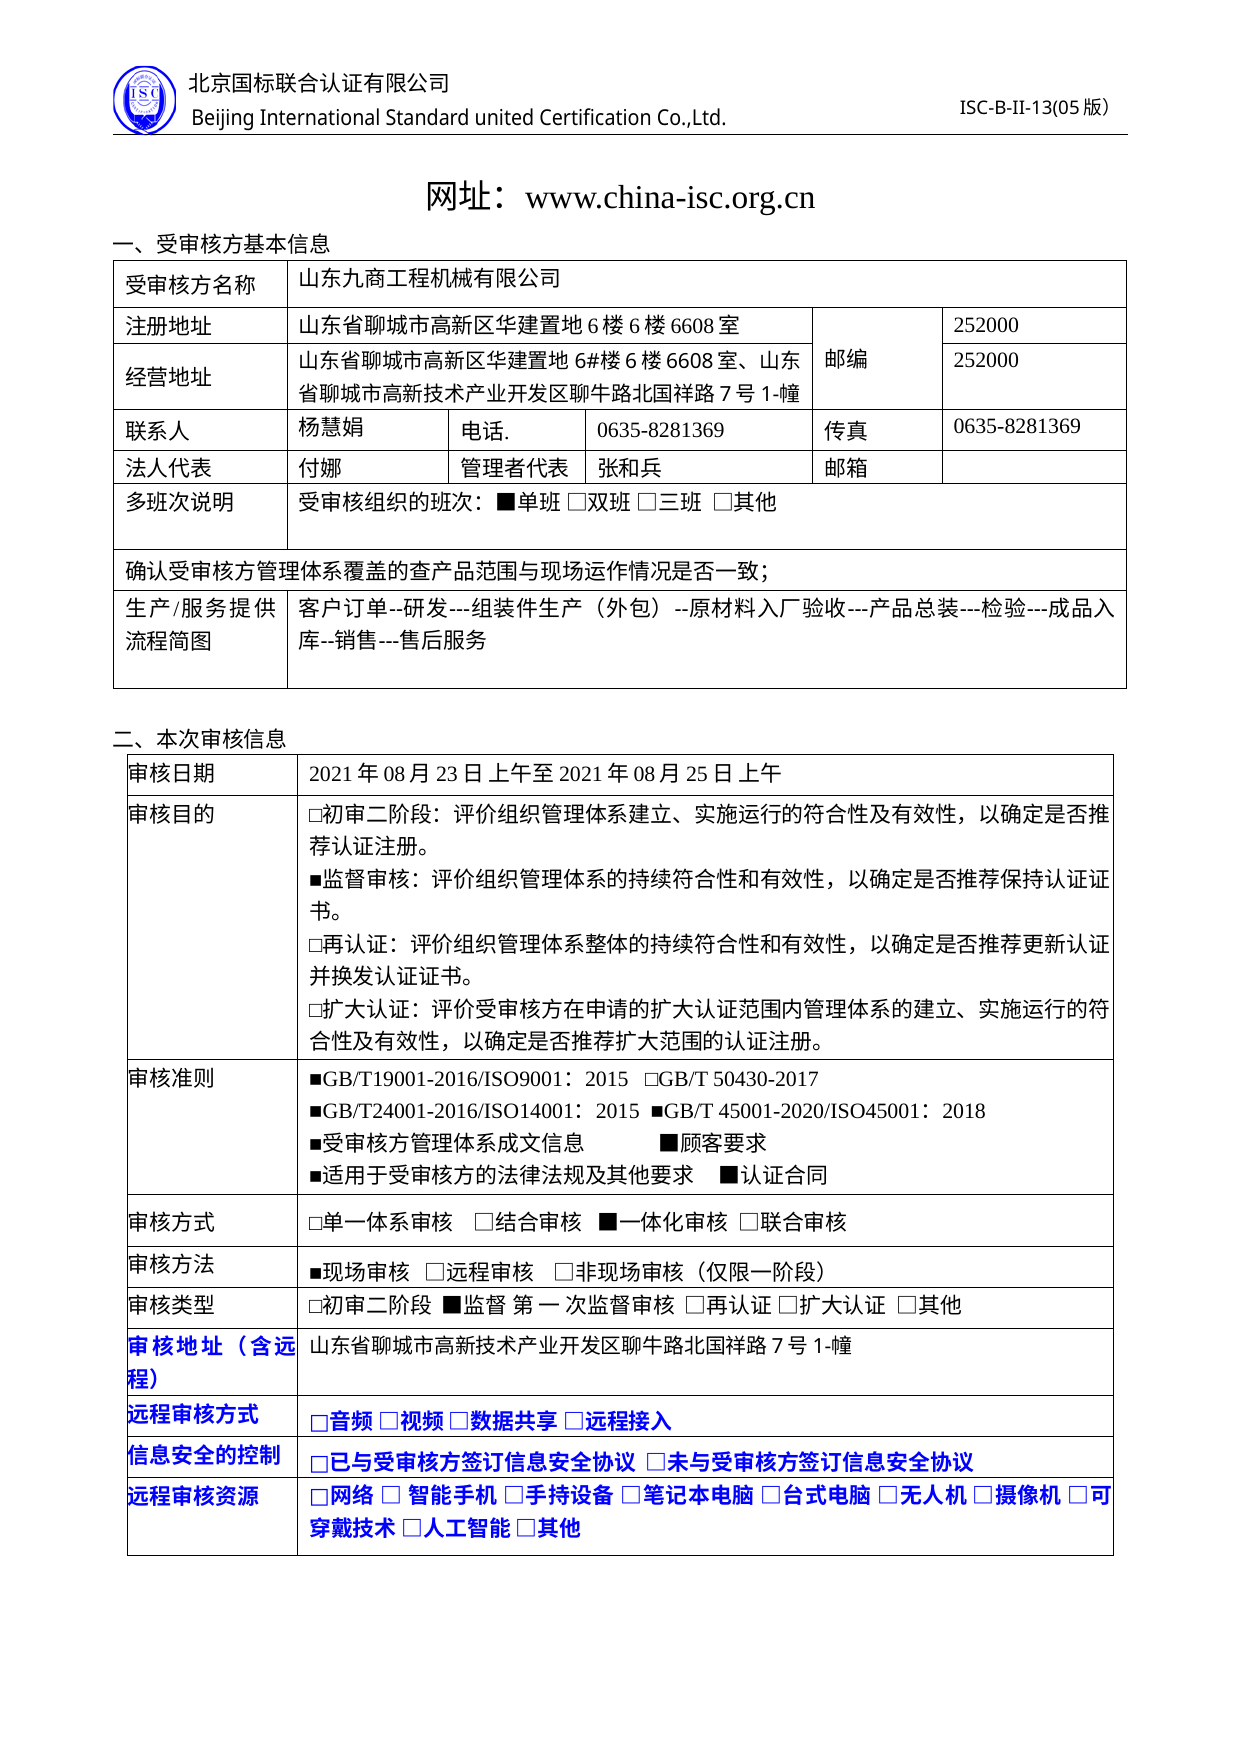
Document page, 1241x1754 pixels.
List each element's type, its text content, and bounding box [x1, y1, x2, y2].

table_header 山东九商工程机械有限公司 [288, 261, 1126, 307]
table_cell 传真 [813, 410, 942, 449]
picture [112, 65, 176, 134]
table_cell 确认受审核方管理体系覆盖的查产品范围与现场运作情况是否一致； [114, 550, 1126, 590]
table_cell 0635-8281369 [586, 410, 812, 449]
table_cell 客户订单--研发---组装件生产（外包）--原材料入厂验收---产品总装---检验---成品入库--销售---售后服务 [288, 591, 1126, 688]
table_cell 法人代表 [114, 451, 287, 483]
table_cell 252000 [943, 308, 1126, 342]
table_cell 远程审核资源 [128, 1478, 297, 1555]
table_cell 山东省聊城市高新区华建置地6#楼6楼6608室、山东省聊城市高新技术产业开发区聊牛路北国祥路7号1-幢 [288, 344, 812, 408]
text 网址：www.china-isc.org.cn [112, 162, 1128, 227]
table_cell 多班次说明 [114, 484, 287, 549]
table_cell ■现场审核 □远程审核 □非现场审核（仅限一阶段） [298, 1247, 1113, 1287]
table_cell □单一体系审核 □结合审核 ■一体化审核 □联合审核 [298, 1195, 1113, 1246]
table_cell 252000 [943, 344, 1126, 408]
table_cell 0635-8281369 [943, 410, 1126, 449]
table_cell 邮编 [813, 308, 942, 408]
table_header 受审核方名称 [114, 261, 287, 307]
table_cell 山东省聊城市高新技术产业开发区聊牛路北国祥路7号1-幢 [298, 1329, 1113, 1395]
table_cell □音频 □视频 □数据共享 □远程接入 [298, 1396, 1113, 1436]
table_header 2021年08月23日 上午至2021年08月25日 上午 [298, 755, 1113, 795]
table_cell [943, 451, 1126, 483]
table_cell 邮箱 [813, 451, 942, 483]
table_cell □初审二阶段 ■监督 第 一 次监督审核 □再认证 □扩大认证 □其他 [298, 1288, 1113, 1328]
table_cell 审核类型 [128, 1288, 297, 1328]
table_cell 山东省聊城市高新区华建置地6楼6楼6608室 [288, 308, 812, 342]
table_header 审核日期 [128, 755, 297, 795]
table_cell 付娜 [288, 451, 448, 483]
table_cell ■GB/T19001-2016/ISO9001：2015 □GB/T 50430-2017 ■GB/T24001-2016/ISO14001：2015 ■GB/T 45001-2020/ISO45001：2018 ■受审核方管理体系成文信息 ■顾客要求 ■适用于受审核方的法律法规及其他要求 ■认证合同 [298, 1060, 1113, 1194]
text 一、受审核方基本信息 [112, 227, 1128, 259]
table_cell 审核地址（含远程） [128, 1329, 297, 1395]
table_cell 注册地址 [114, 308, 287, 342]
table_cell 审核方法 [128, 1247, 297, 1287]
text 二、本次审核信息 [112, 722, 1128, 754]
table_cell 张和兵 [586, 451, 812, 483]
table_cell □网络 □ 智能手机 □手持设备 □笔记本电脑 □台式电脑 □无人机 □摄像机 □可穿戴技术 □人工智能 □其他 [298, 1478, 1113, 1555]
table_cell □已与受审核方签订信息安全协议 □未与受审核方签订信息安全协议 [298, 1437, 1113, 1477]
table_cell 联系人 [114, 410, 287, 449]
table_cell 审核目的 [128, 796, 297, 1059]
table_cell 电话. [449, 410, 585, 449]
table_cell 经营地址 [114, 344, 287, 408]
table_cell 审核方式 [128, 1195, 297, 1246]
table_cell 远程审核方式 [128, 1396, 297, 1436]
table_cell 生产/服务提供流程简图 [114, 591, 287, 688]
table_cell 管理者代表 [449, 451, 585, 483]
table_cell 杨慧娟 [288, 410, 448, 449]
table_cell 信息安全的控制 [128, 1437, 297, 1477]
table_cell 受审核组织的班次：■单班 □双班 □三班 □其他 [288, 484, 1126, 549]
table_cell 审核准则 [128, 1060, 297, 1194]
table_cell □初审二阶段：评价组织管理体系建立、实施运行的符合性及有效性，以确定是否推荐认证注册。 ■监督审核：评价组织管理体系的持续符合性和有效性，以确定是否推荐保持认证证书。 □再认证：评价组织管理体系整体的持续符合性和有效性，以确定是否推荐更新认证并换发认证证书。 □扩大认证：评价受审核方在申请的扩大认证范围内管理体系的建立、实施运行的符合性及有效性，以确定是否推荐扩大范围的认证注册。 □其他： [298, 796, 1113, 1059]
